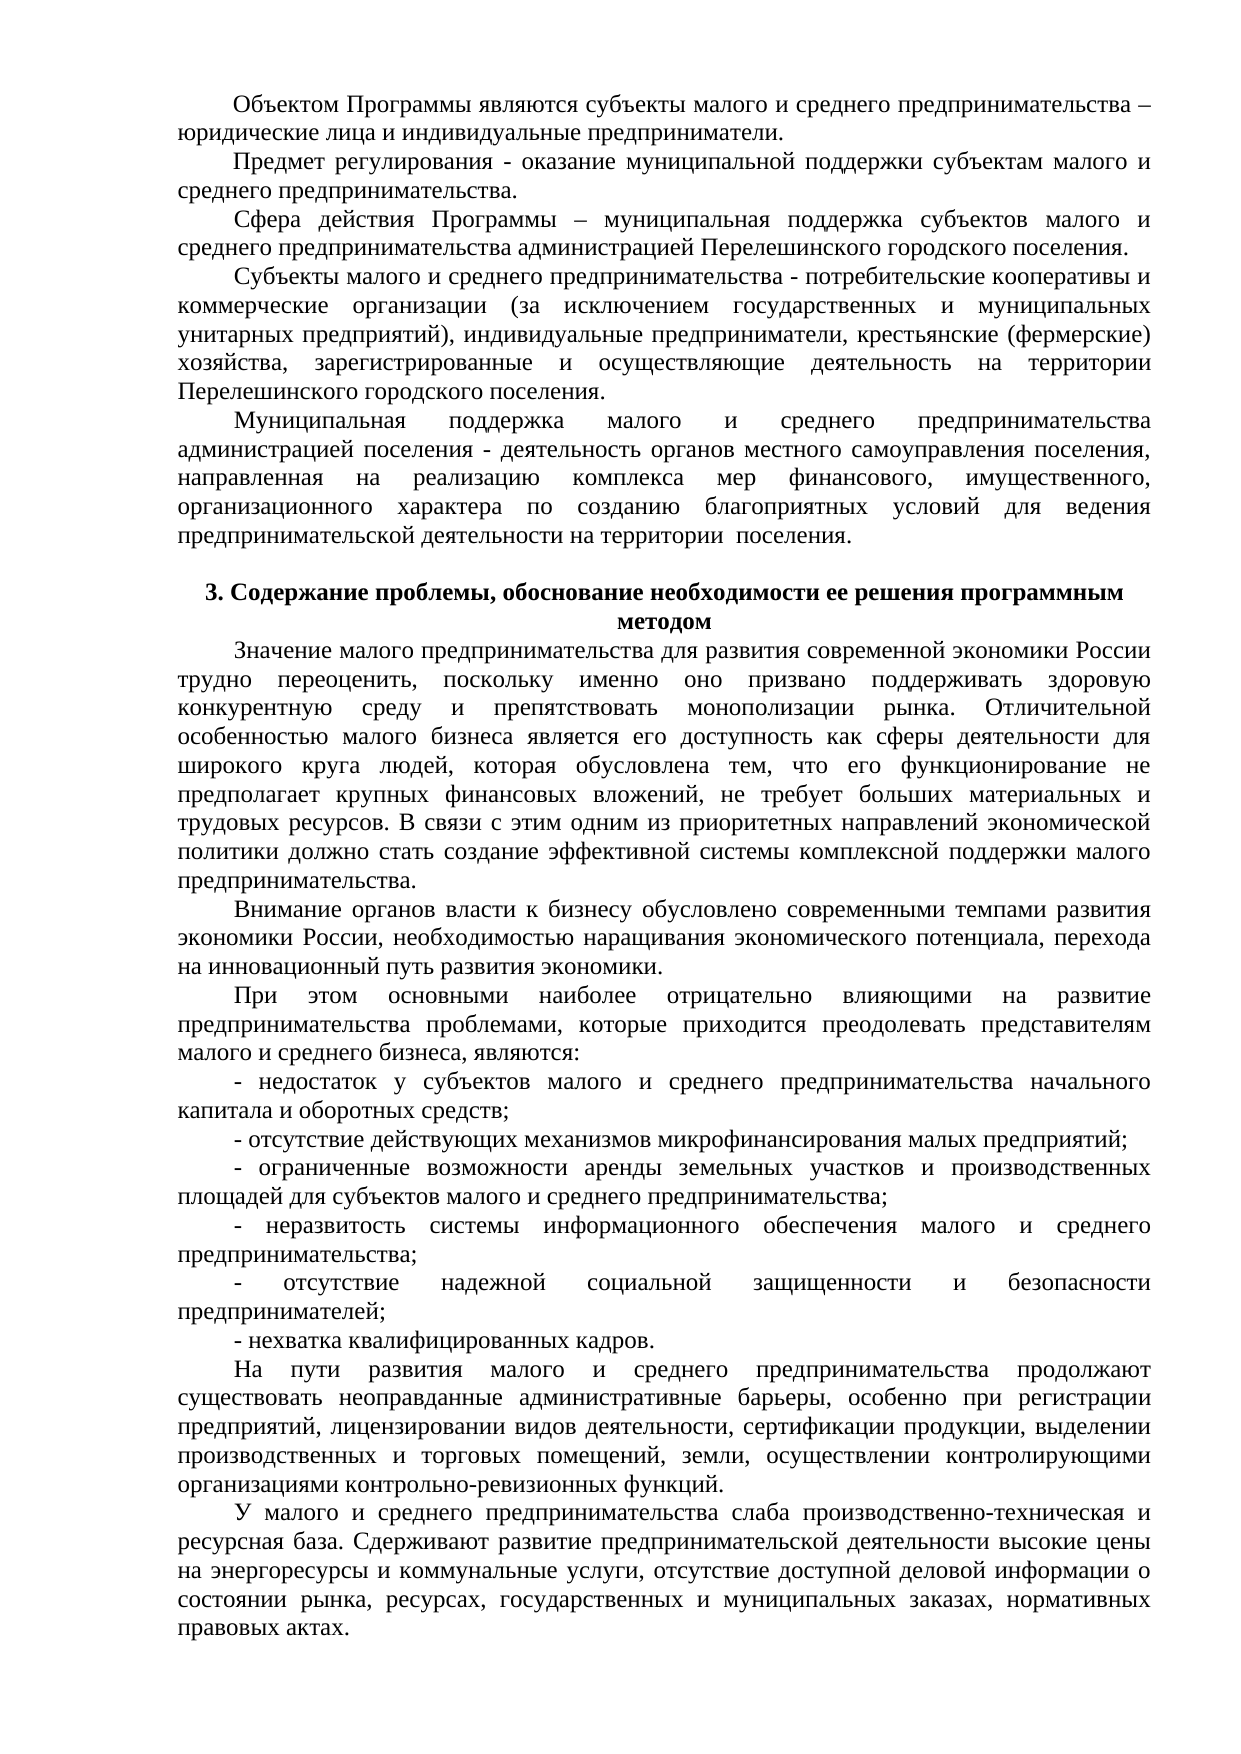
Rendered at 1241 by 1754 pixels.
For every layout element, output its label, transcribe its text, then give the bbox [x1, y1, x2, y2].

text Внимание органов власти к бизнесу обусловлено современными темпами развития экономики России, необходимостью наращивания экономического потенциала, перехода на инновационный путь развития экономики. [177, 894, 1152, 980]
text - недостаток у субъектов малого и среднего предпринимательства начального капитала и оборотных средств; [177, 1066, 1152, 1124]
text Субъекты малого и среднего предпринимательства - потребительские кооперативы и коммерческие организации (за исключением государственных и муниципальных унитарных предприятий), индивидуальные предприниматели, крестьянские (фермерские) хозяйства, зарегистрированные и осуществляющие деятельность на территории Перелешинского городского поселения. [177, 261, 1152, 405]
text Сфера действия Программы – муниципальная поддержка субъектов малого и среднего предпринимательства администрацией Перелешинского городского поселения. [177, 204, 1152, 261]
text Объектом Программы являются субъекты малого и среднего предпринимательства – юридические лица и индивидуальные предприниматели. [177, 89, 1152, 146]
text - отсутствие действующих механизмов микрофинансирования малых предприятий; [177, 1124, 1152, 1152]
text Муниципальная поддержка малого и среднего предпринимательства администрацией поселения - деятельность органов местного самоуправления поселения, направленная на реализацию комплекса мер финансового, имущественного, организационного характера по созданию благоприятных условий для ведения предпринимательской деятельности на территории поселения. [177, 405, 1152, 549]
text При этом основными наиболее отрицательно влияющими на развитие предпринимательства проблемами, которые приходится преодолевать представителям малого и среднего бизнеса, являются: [177, 980, 1152, 1066]
text У малого и среднего предпринимательства слаба производственно-техническая и ресурсная база. Сдерживают развитие предпринимательской деятельности высокие цены на энергоресурсы и коммунальные услуги, отсутствие доступной деловой информации о состоянии рынка, ресурсах, государственных и муниципальных заказах, нормативных правовых актах. [177, 1497, 1152, 1641]
text На пути развития малого и среднего предпринимательства продолжают существовать неоправданные административные барьеры, особенно при регистрации предприятий, лицензировании видов деятельности, сертификации продукции, выделении производственных и торговых помещений, земли, осуществлении контролирующими организациями контрольно-ревизионных функций. [177, 1354, 1152, 1497]
text - ограниченные возможности аренды земельных участков и производственных площадей для субъектов малого и среднего предпринимательства; [177, 1152, 1152, 1210]
text - отсутствие надежной социальной защищенности и безопасности предпринимателей; [177, 1267, 1152, 1325]
text 3. Содержание проблемы, обоснование необходимости ее решения программным методом [177, 577, 1152, 635]
text Значение малого предпринимательства для развития современной экономики России трудно переоценить, поскольку именно оно призвано поддерживать здоровую конкурентную среду и препятствовать монополизации рынка. Отличительной особенностью малого бизнеса является его доступность как сферы деятельности для широкого круга людей, которая обусловлена тем, что его функционирование не предполагает крупных финансовых вложений, не требует больших материальных и трудовых ресурсов. В связи с этим одним из приоритетных направлений экономической политики должно стать создание эффективной системы комплексной поддержки малого предпринимательства. [177, 635, 1152, 894]
text - нехватка квалифицированных кадров. [177, 1325, 1152, 1354]
text - неразвитость системы информационного обеспечения малого и среднего предпринимательства; [177, 1210, 1152, 1267]
text Предмет регулирования - оказание муниципальной поддержки субъектам малого и среднего предпринимательства. [177, 146, 1152, 204]
